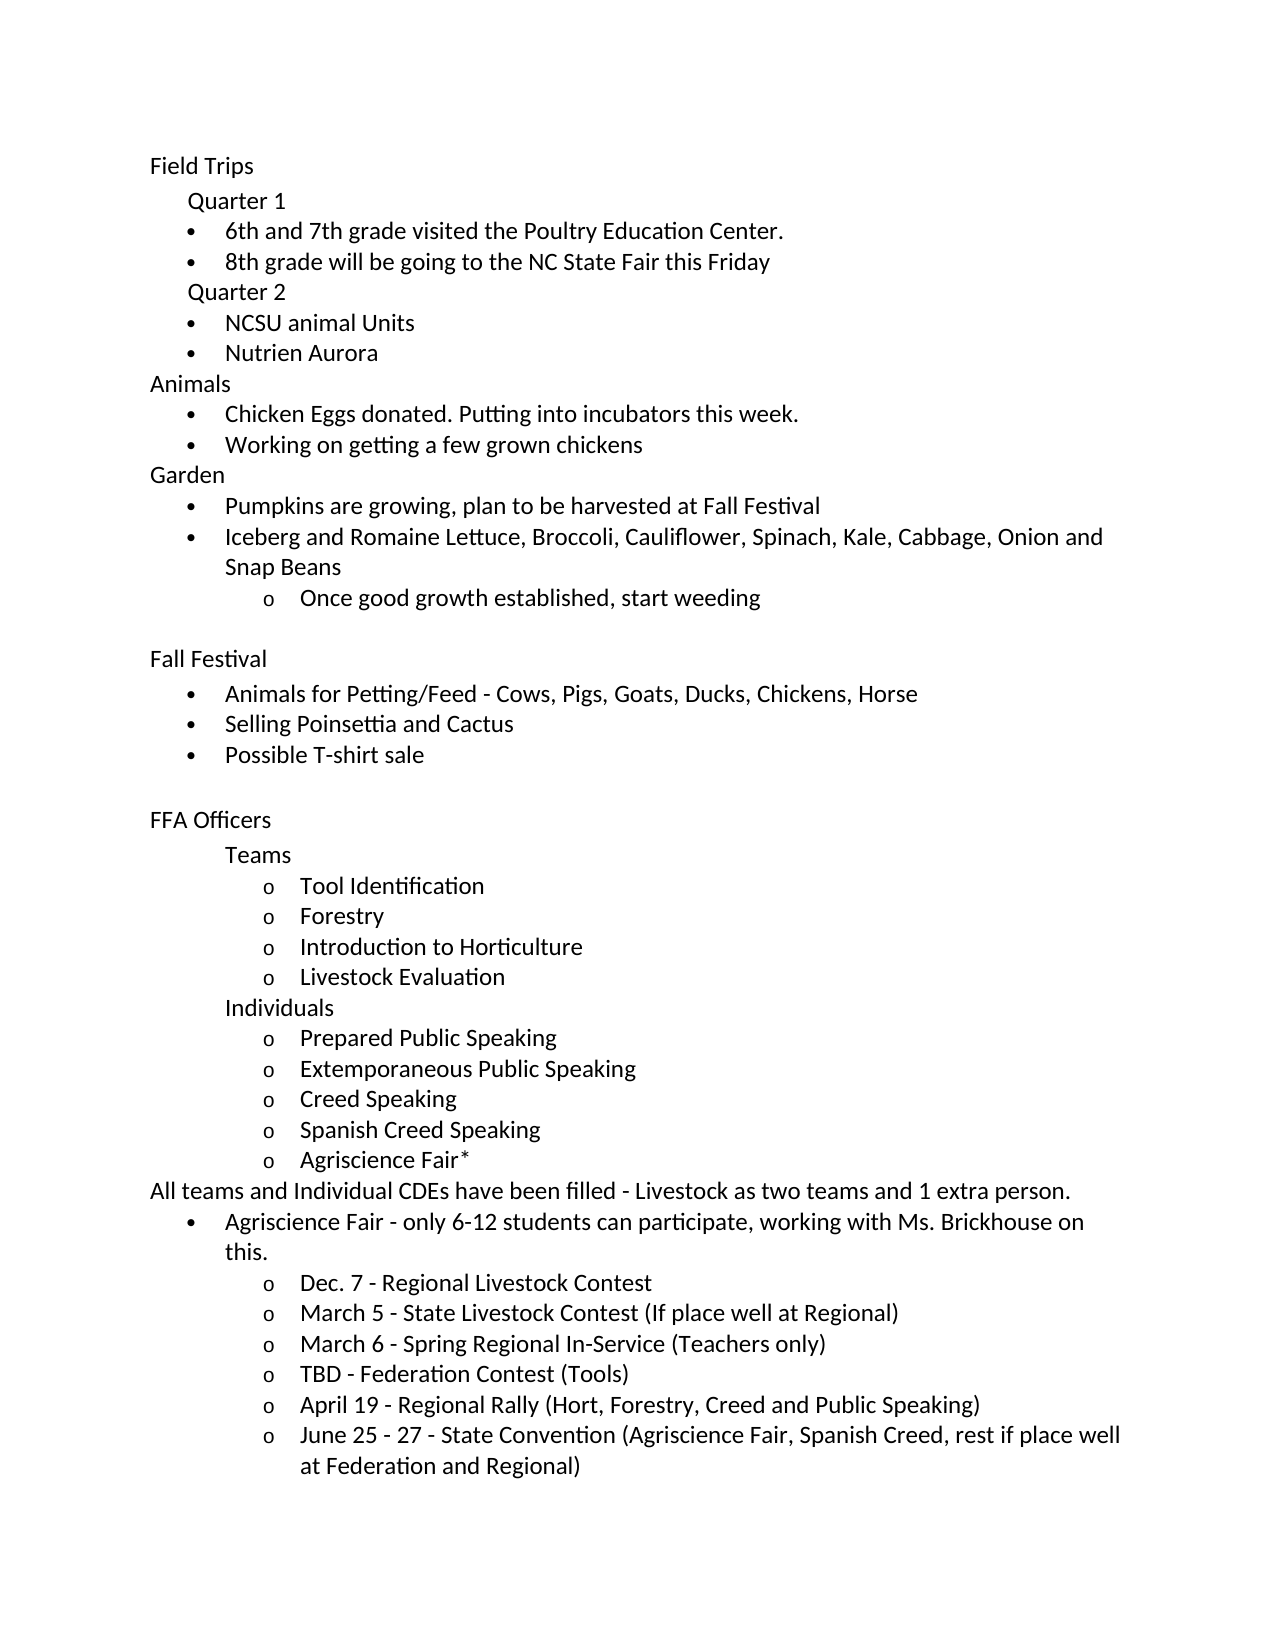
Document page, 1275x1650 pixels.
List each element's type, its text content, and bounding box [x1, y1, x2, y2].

list April 19 - Regional Rally (Hort, Forestry, Creed and Public Speaking) [262, 1389, 1125, 1419]
text All teams and Individual CDEs have been filled - Livestock as two teams and 1 extra person. [150, 1175, 1125, 1206]
list TBD - Federation Contest (Tools) [262, 1358, 1125, 1389]
list Spanish Creed Speaking [262, 1114, 1125, 1144]
list Introduction to Horticulture [262, 931, 1125, 961]
text FFA Officers [150, 804, 1125, 835]
text Quarter 2 [187, 277, 1125, 307]
text Individuals [225, 992, 1125, 1022]
list Agriscience Fair - only 6-12 students can participate, working with Ms. Brickhouse on this. [187, 1206, 1125, 1267]
list Pumpkins are growing, plan to be harvested at Fall Festival [187, 490, 1125, 521]
list Selling Poinsettia and Cactus [187, 708, 1125, 739]
list Dec. 7 - Regional Livestock Contest [262, 1267, 1125, 1297]
text Teams [225, 839, 1125, 870]
list Iceberg and Romaine Lettuce, Broccoli, Cauliflower, Spinach, Kale, Cabbage, Onion and Snap Beans [187, 521, 1125, 582]
list March 6 - Spring Regional In-Service (Teachers only) [262, 1328, 1125, 1358]
list March 5 - State Livestock Contest (If place well at Regional) [262, 1297, 1125, 1328]
text Quarter 1 [150, 185, 1125, 216]
list 6th and 7th grade visited the Poultry Education Center. [187, 216, 1125, 246]
list Livestock Evaluation [262, 961, 1125, 992]
list Nutrien Aurora [187, 338, 1125, 368]
list Forestry [262, 900, 1125, 931]
list Prepared Public Speaking [262, 1022, 1125, 1053]
text Field Trips [150, 150, 1125, 181]
list Tool Identification [262, 870, 1125, 900]
list NCSU animal Units [187, 307, 1125, 338]
list Once good growth established, start weeding [262, 582, 1125, 612]
list Working on getting a few grown chickens [187, 429, 1125, 460]
list Chicken Eggs donated. Putting into incubators this week. [187, 399, 1125, 429]
list June 25 - 27 - State Convention (Agriscience Fair, Spanish Creed, rest if place well at Federation and Regional) [262, 1419, 1125, 1480]
list Extemporaneous Public Speaking [262, 1053, 1125, 1083]
text Animals [150, 368, 1125, 399]
list Creed Speaking [262, 1083, 1125, 1114]
text Garden [150, 460, 1125, 490]
list Possible T-shirt sale [187, 739, 1125, 769]
text Fall Festival [150, 643, 1125, 673]
list Agriscience Fair* [262, 1144, 1125, 1175]
list Animals for Petting/Feed - Cows, Pigs, Goats, Ducks, Chickens, Horse [187, 678, 1125, 708]
list 8th grade will be going to the NC State Fair this Friday [187, 246, 1125, 277]
